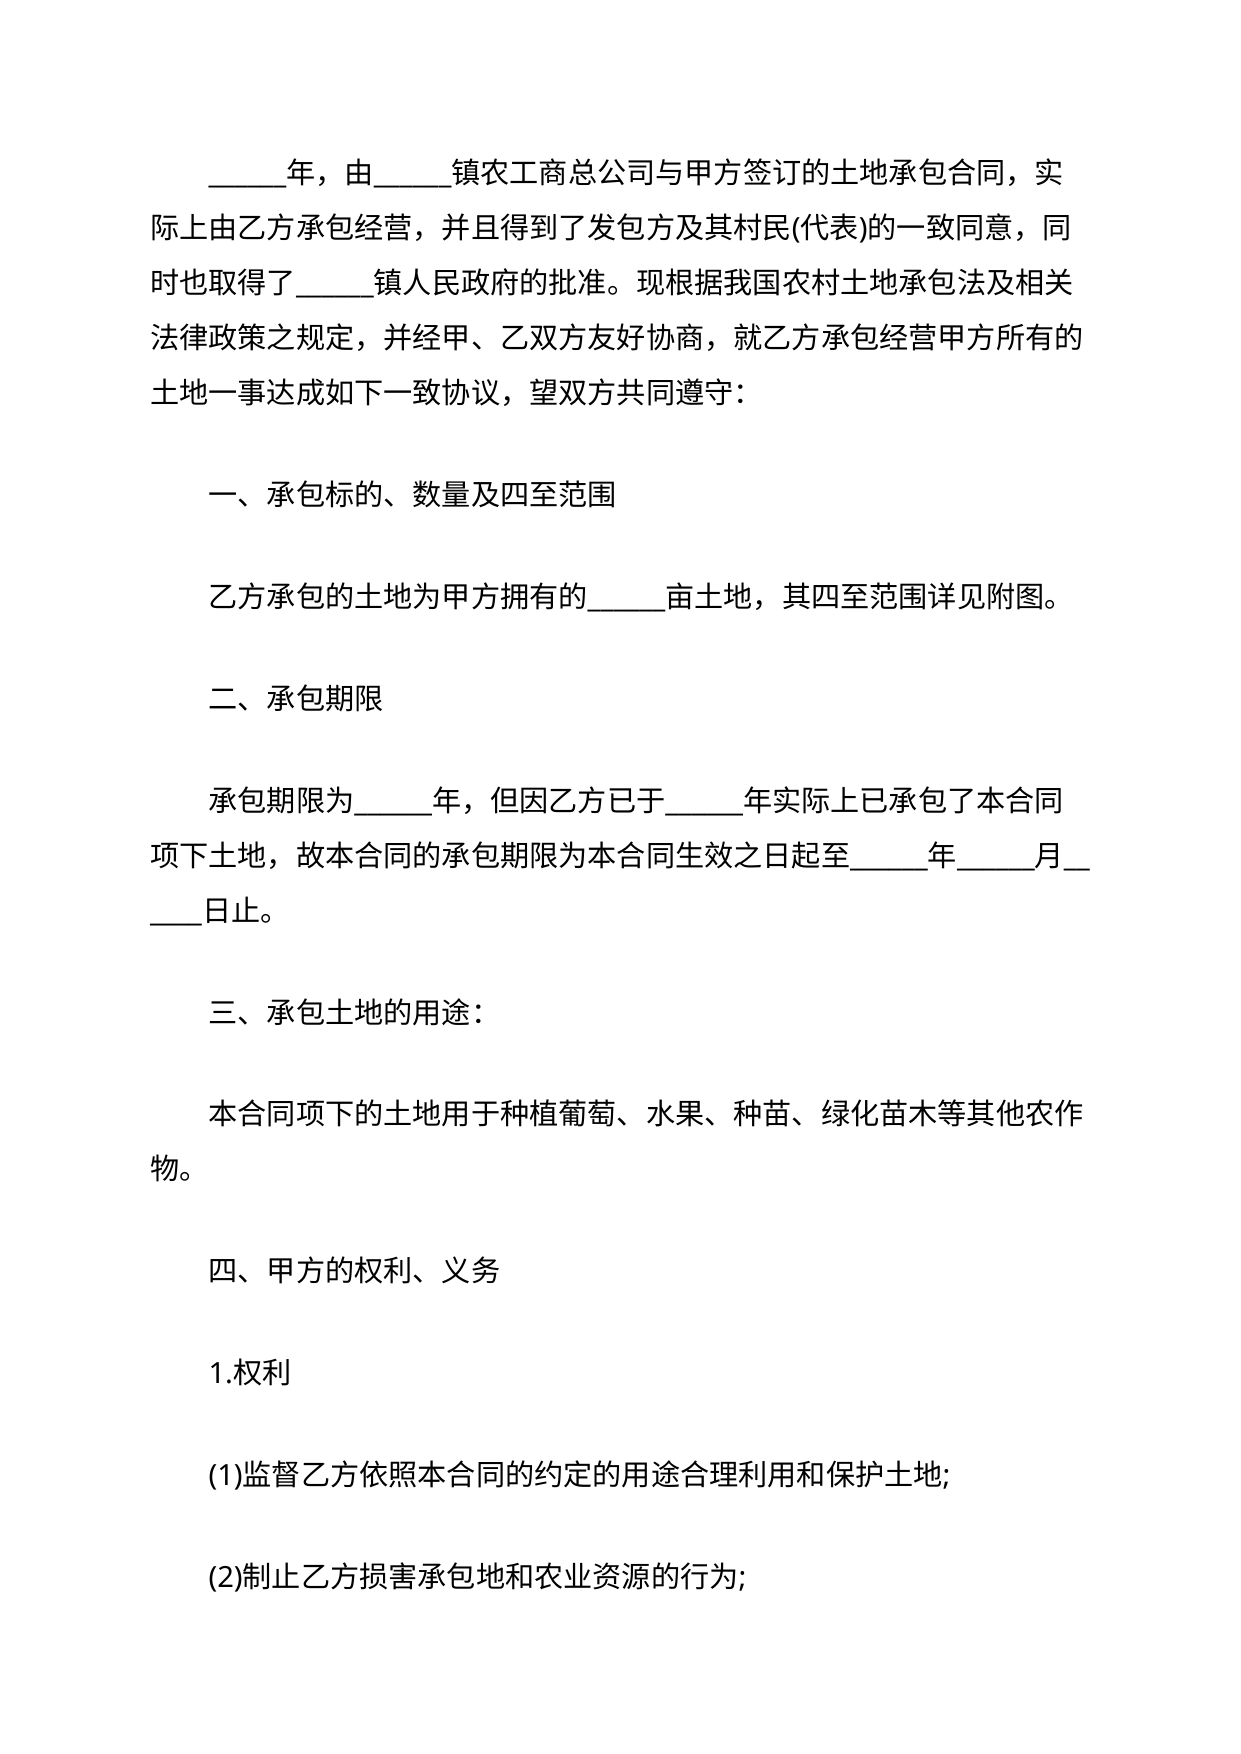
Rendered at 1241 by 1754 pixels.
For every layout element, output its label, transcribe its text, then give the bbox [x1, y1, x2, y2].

text 二、承包期限 [150, 675, 1090, 718]
text 四、甲方的权利、义务 [150, 1248, 1090, 1290]
text 承包期限为______年，但因乙方已于______年实际上已承包了本合同项下土地，故本合同的承包期限为本合同生效之日起至______年______月______日止。 [150, 777, 1090, 929]
text 三、承包土地的用途： [150, 989, 1090, 1031]
text 乙方承包的土地为甲方拥有的______亩土地，其四至范围详见附图。 [150, 573, 1090, 616]
text 一、承包标的、数量及四至范围 [150, 472, 1090, 514]
text 本合同项下的土地用于种植葡萄、水果、种苗、绿化苗木等其他农作物。 [150, 1091, 1090, 1188]
text ______年，由______镇农工商总公司与甲方签订的土地承包合同，实际上由乙方承包经营，并且得到了发包方及其村民(代表)的一致同意，同时也取得了______镇人民政府的批准。现根据我国农村土地承包法及相关法律政策之规定，并经甲、乙双方友好协商，就乙方承包经营甲方所有的土地一事达成如下一致协议，望双方共同遵守： [150, 150, 1090, 412]
text 1.权利 [150, 1349, 1090, 1392]
text (1)监督乙方依照本合同的约定的用途合理利用和保护土地; [150, 1451, 1090, 1494]
text (2)制止乙方损害承包地和农业资源的行为; [150, 1553, 1090, 1596]
